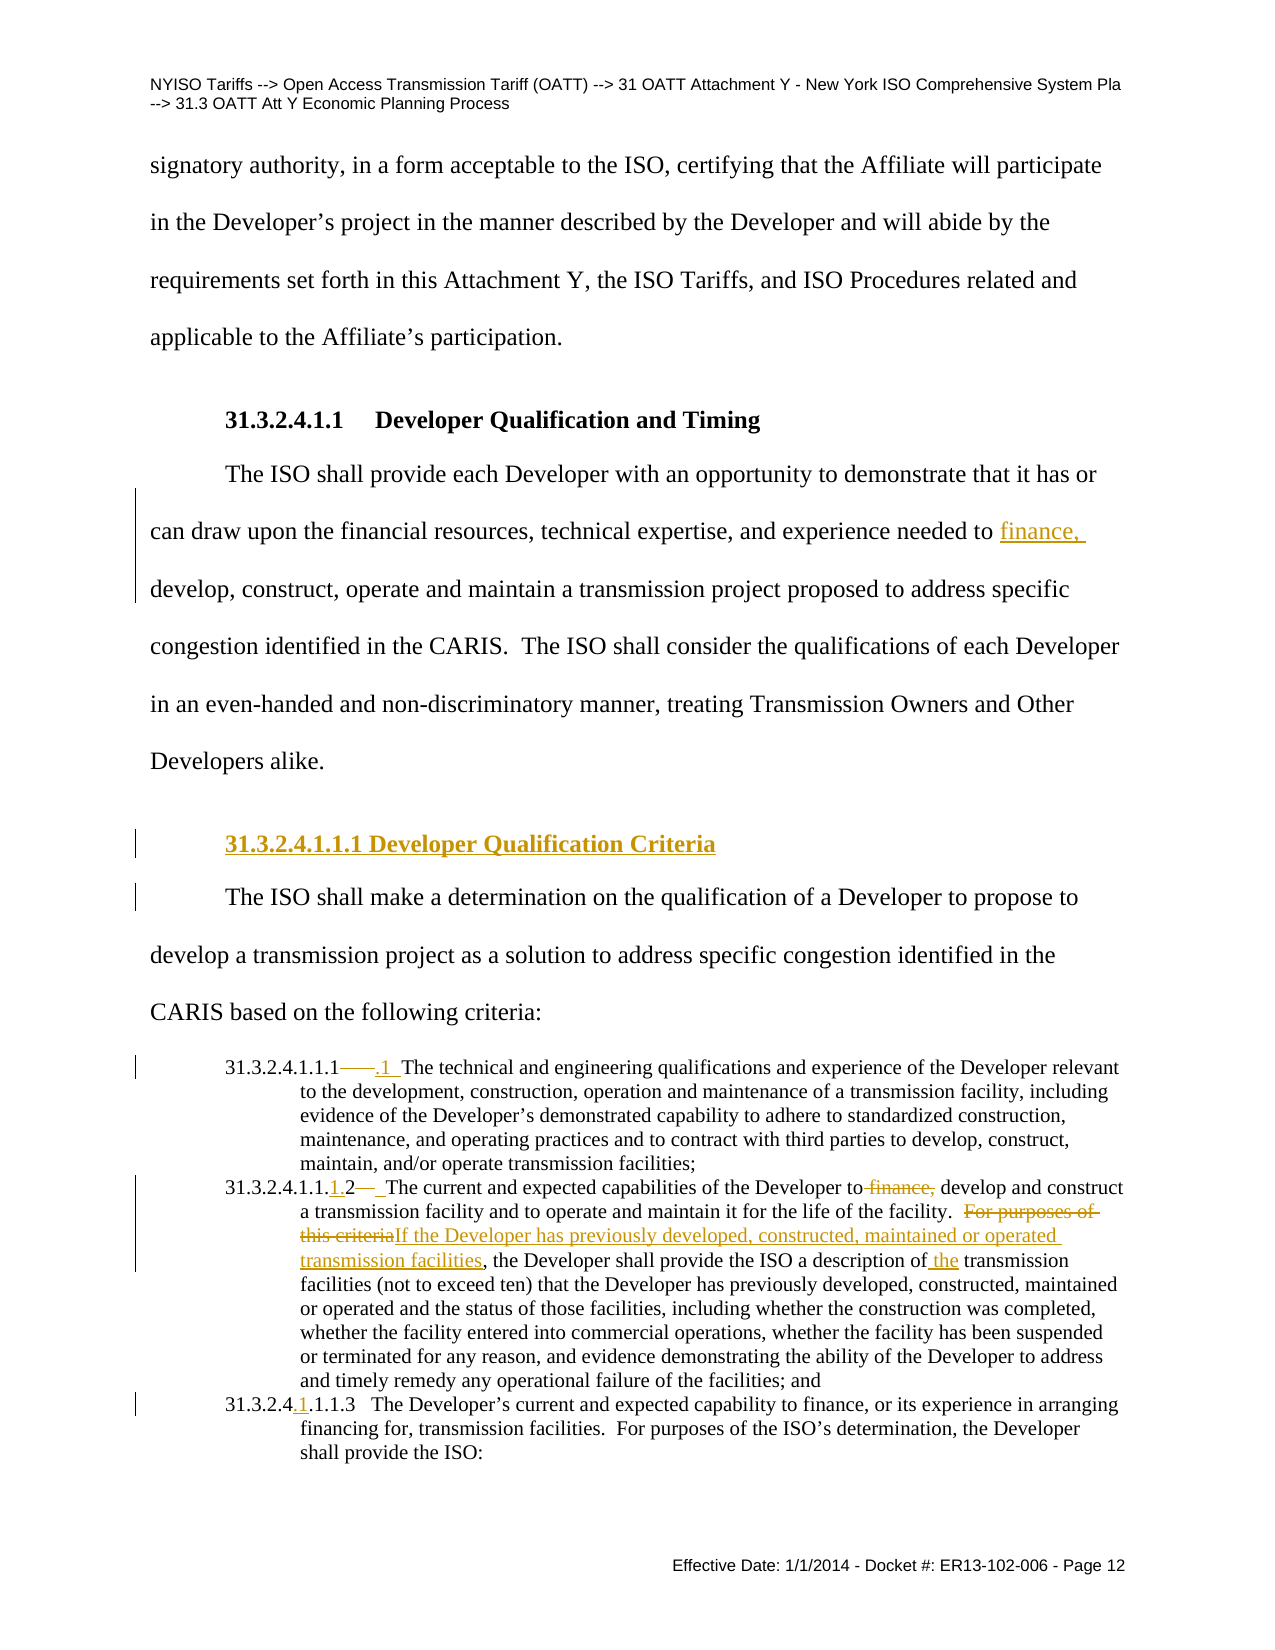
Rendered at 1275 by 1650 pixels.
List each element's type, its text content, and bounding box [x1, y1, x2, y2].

subtitle 31.3.2.4.1.1 Developer Qualification and Timing [225, 405, 1125, 434]
text The ISO shall make a determination on the qualification of a Developer to propose to develop a transmission project as a solution to address specific congestion identified in the CARIS based on the following criteria: [150, 882, 1125, 1026]
text The ISO shall provide each Developer with an opportunity to demonstrate that it has or can draw upon the financial resources, technical expertise, and experience needed to develop, construct, operate and maintain a transmission project proposed to address specific congestion identified in the CARIS. The ISO shall consider the qualifications of each Developer in an even-handed and non-discriminatory manner, treating Transmission Owners and Other Developers alike. [150, 459, 1125, 775]
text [150, 150, 1125, 351]
text 31.3.2.4.1.1.2The current and expected capabilities of the Developer to develop and construct a transmission facility and to operate and maintain it for the life of the facility. , the Developer shall provide the ISO a description of transmission facilities (not to exceed ten) that the Developer has previously developed, constructed, maintained or operated and the status of those facilities, including whether the construction was completed, whether the facility entered into commercial operations, whether the facility has been suspended or terminated for any reason, and evidence demonstrating the ability of the Developer to address and timely remedy any operational failure of the facilities; and [225, 1175, 1125, 1392]
text 31.3.2.4.1.1.3 The Developer’s current and expected capability to finance, or its experience in arranging financing for, transmission facilities. For purposes of the ISO’s determination, the Developer shall provide the ISO: [225, 1392, 1125, 1464]
text 31.3.2.4.1.1.1The technical and engineering qualifications and experience of the Developer relevant to the development, construction, operation and maintenance of a transmission facility, including evidence of the Developer’s demonstrated capability to adhere to standardized construction, maintenance, and operating practices and to contract with third parties to develop, construct, maintain, and/or operate transmission facilities; [225, 1055, 1125, 1175]
